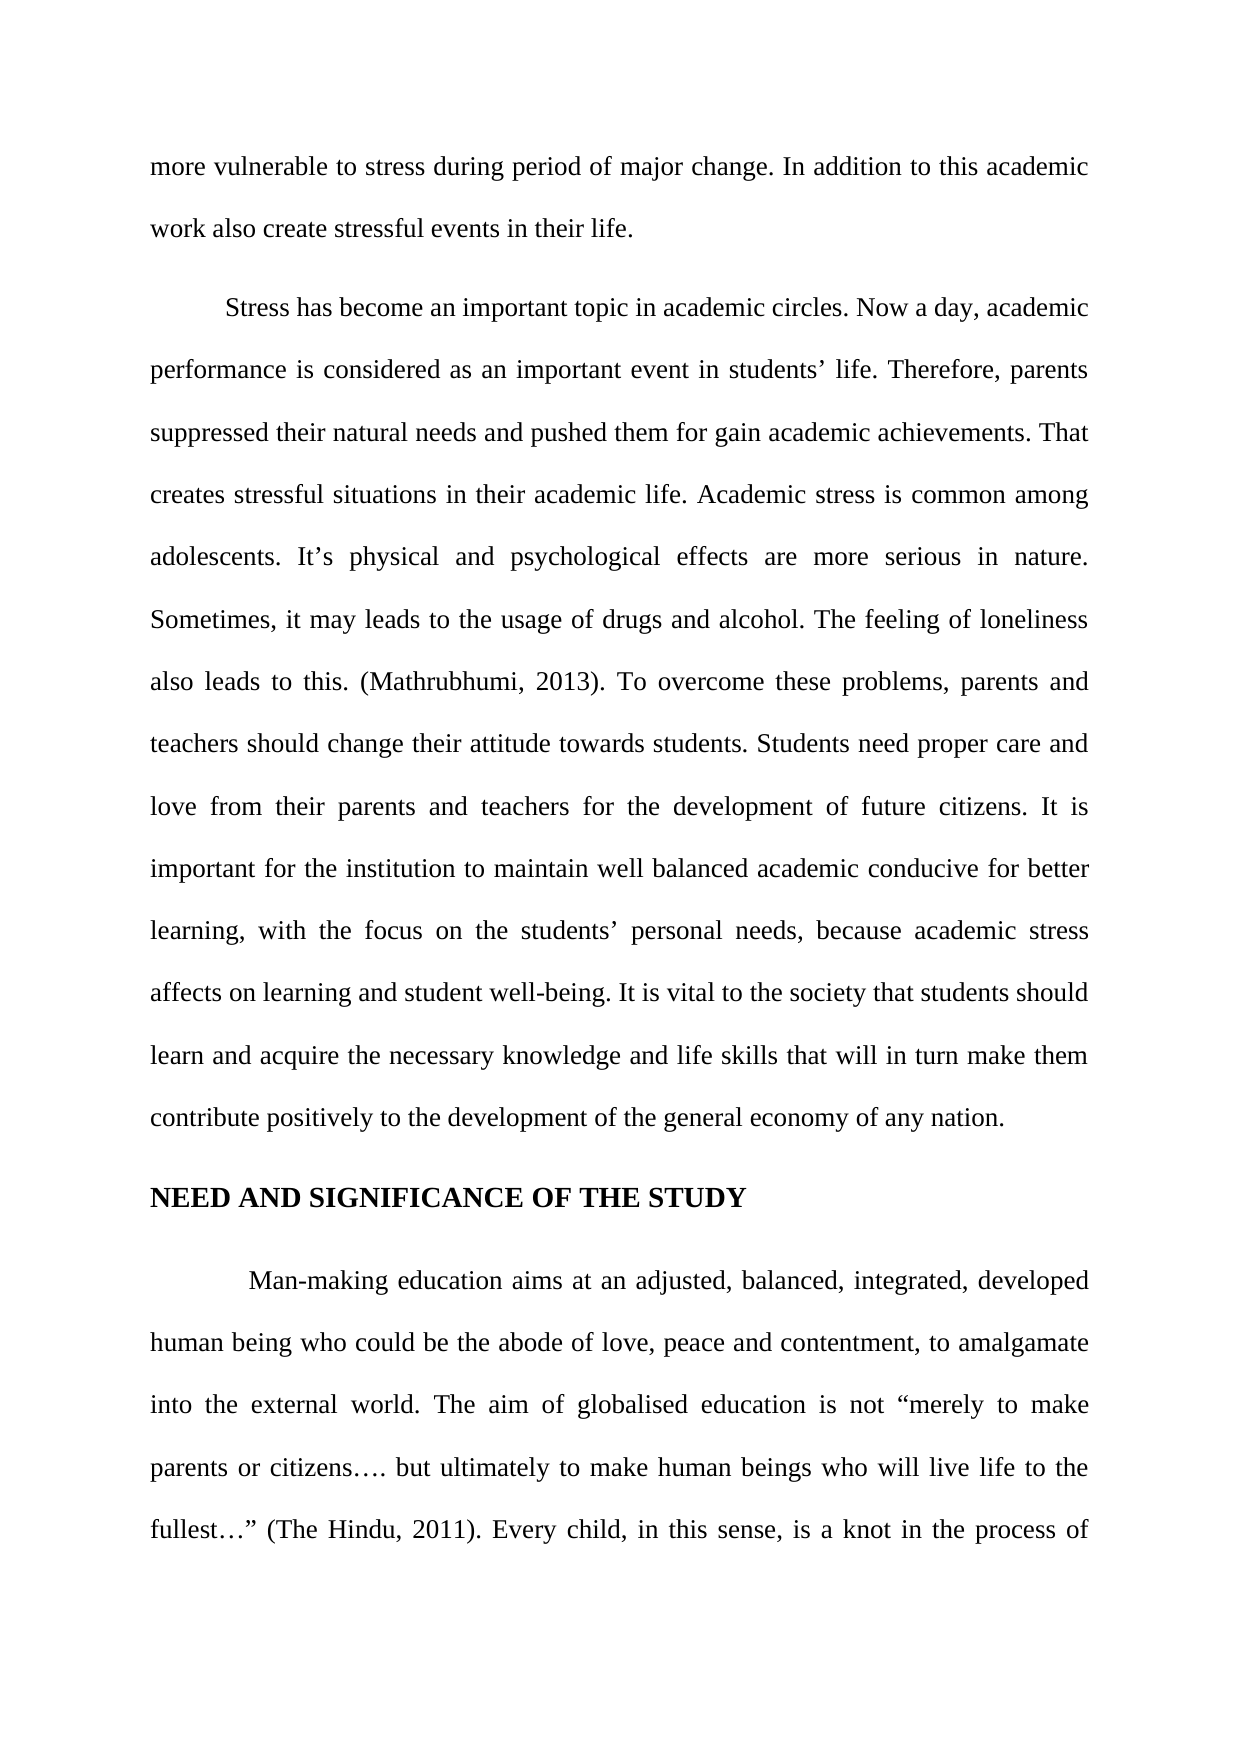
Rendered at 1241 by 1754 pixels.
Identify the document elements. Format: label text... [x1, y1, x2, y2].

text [150, 1264, 1090, 1544]
text Stress has become an important topic in academic circles. Now a day, academic performance is considered as an important event in students’ life. Therefore, parents suppressed their natural needs and pushed them for gain academic achievements. That creates stressful situations in their academic life. Academic stress is common among adolescents. It’s physical and psychological effects are more serious in nature. Sometimes, it may leads to the usage of drugs and alcohol. The feeling of loneliness also leads to this. (Mathrubhumi, 2013). To overcome these problems, parents and teachers should change their attitude towards students. Students need proper care and love from their parents and teachers for the development of future citizens. It is important for the institution to maintain well balanced academic conducive for better learning, with the focus on the students’ personal needs, because academic stress affects on learning and student well-being. It is vital to the society that students should learn and acquire the necessary knowledge and life skills that will in turn make them contribute positively to the development of the general economy of any nation. [150, 291, 1090, 1132]
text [150, 150, 1090, 243]
text NEED AND SIGNIFICANCE OF THE STUDY [150, 1180, 1090, 1213]
